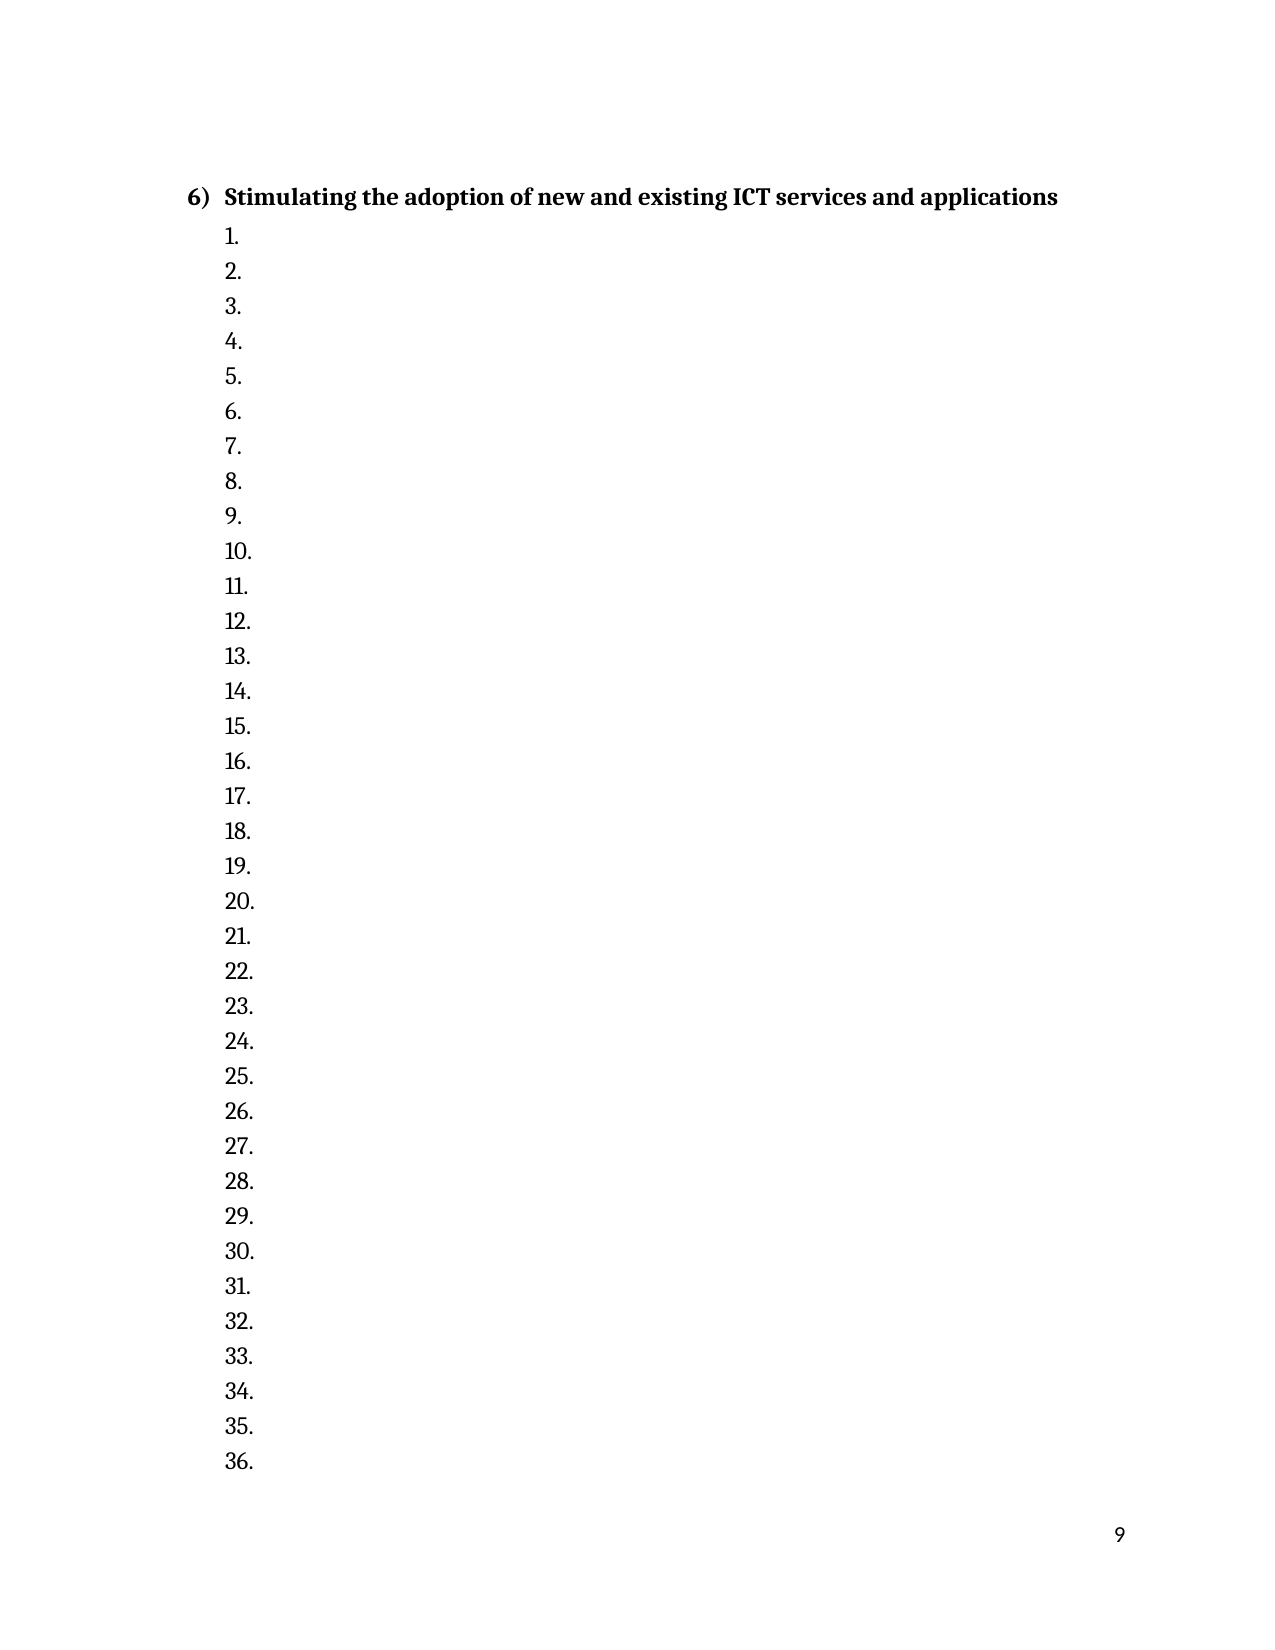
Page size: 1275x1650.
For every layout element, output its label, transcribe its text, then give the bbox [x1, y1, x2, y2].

list Stimulating the adoption of new and existing ICT services and applications [187, 183, 1125, 212]
